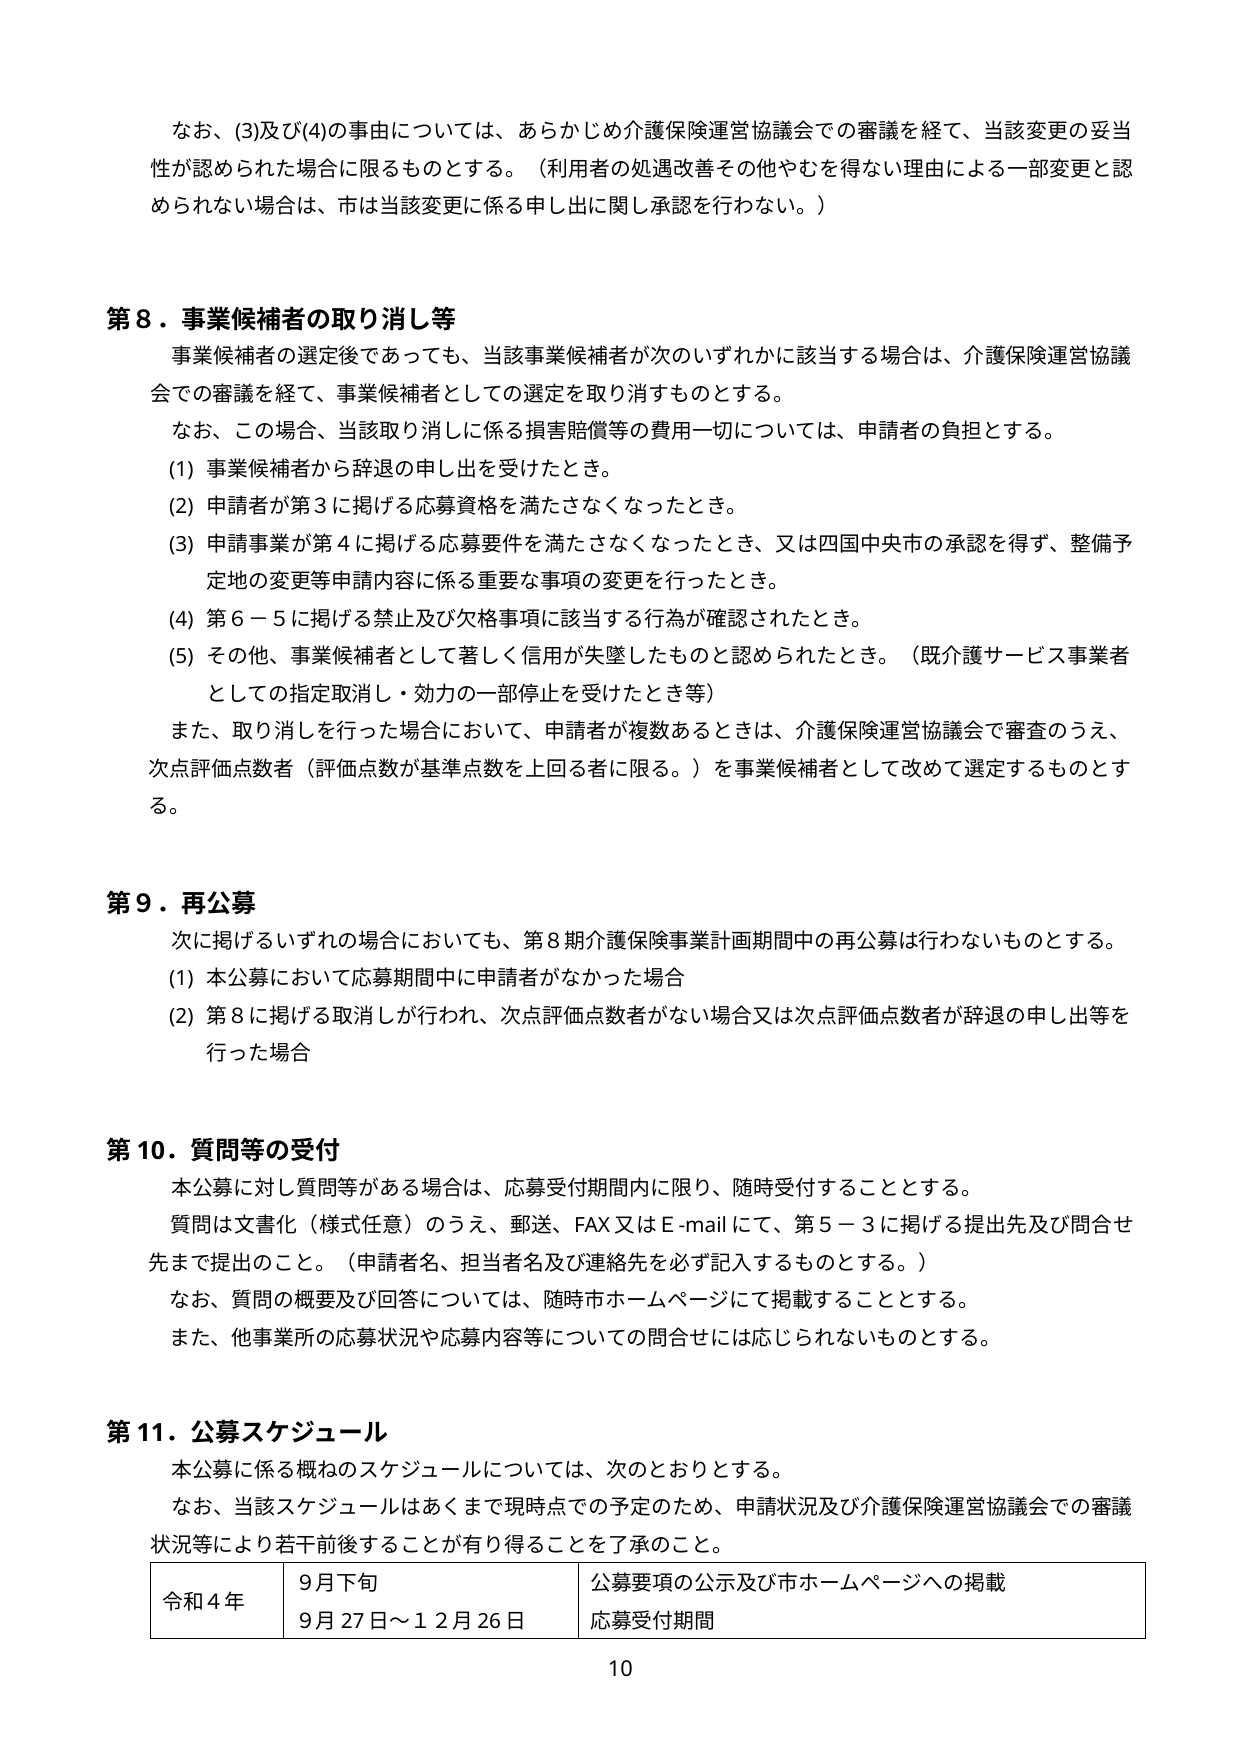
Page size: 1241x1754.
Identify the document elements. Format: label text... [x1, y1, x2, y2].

text 第８．事業候補者の取り消し等 [106, 298, 1134, 336]
text また、取り消しを行った場合において、申請者が複数あるときは、介護保険運営協議会で審査のうえ、次点評価点数者（評価点数が基準点数を上回る者に限る。）を事業候補者として改めて選定するものとする。 [106, 711, 1134, 823]
list 申請事業が第４に掲げる応募要件を満たさなくなったとき、又は四国中央市の承認を得ず、整備予定地の変更等申請内容に係る重要な事項の変更を行ったとき。 [169, 523, 1134, 598]
table_header ９月下旬 ９月27日～１２月26日 [284, 1563, 578, 1638]
list 第８に掲げる取消しが行われ、次点評価点数者がない場合又は次点評価点数者が辞退の申し出等を行った場合 [169, 996, 1134, 1071]
list 第６－５に掲げる禁止及び欠格事項に該当する行為が確認されたとき。 [169, 598, 1134, 636]
text 事業候補者の選定後であっても、当該事業候補者が次のいずれかに該当する場合は、介護保険運営協議会での審議を経て、事業候補者としての選定を取り消すものとする。 [106, 336, 1134, 411]
text 第11．公募スケジュール [106, 1412, 1134, 1449]
text 本公募に対し質問等がある場合は、応募受付期間内に限り、随時受付することとする。 [106, 1168, 1134, 1205]
text なお、質問の概要及び回答については、随時市ホームページにて掲載することとする。 [106, 1280, 1134, 1318]
text 次に掲げるいずれの場合においても、第８期介護保険事業計画期間中の再公募は行わないものとする。 [106, 921, 1134, 958]
text また、他事業所の応募状況や応募内容等についての問合せには応じられないものとする。 [106, 1318, 1134, 1355]
text 本公募に係る概ねのスケジュールについては、次のとおりとする。 [106, 1449, 1134, 1487]
text 質問は文書化（様式任意）のうえ、郵送、FAX又はＥ-mailにて、第５－３に掲げる提出先及び問合せ先まで提出のこと。（申請者名、担当者名及び連絡先を必ず記入するものとする。） [106, 1205, 1134, 1280]
list その他、事業候補者として著しく信用が失墜したものと認められたとき。（既介護サービス事業者としての指定取消し・効力の一部停止を受けたとき等） [169, 636, 1134, 711]
text 第９．再公募 [106, 883, 1134, 921]
table_header 公募要項の公示及び市ホームページへの掲載 応募受付期間 [579, 1563, 1145, 1638]
text 第10．質問等の受付 [106, 1130, 1134, 1168]
text なお、(3)及び(4)の事由については、あらかじめ介護保険運営協議会での審議を経て、当該変更の妥当性が認められた場合に限るものとする。（利用者の処遇改善その他やむを得ない理由による一部変更と認められない場合は、市は当該変更に係る申し出に関し承認を行わない。） [150, 111, 1134, 223]
list 事業候補者から辞退の申し出を受けたとき。 [169, 448, 1134, 486]
text なお、この場合、当該取り消しに係る損害賠償等の費用一切については、申請者の負担とする。 [150, 411, 1134, 448]
text なお、当該スケジュールはあくまで現時点での予定のため、申請状況及び介護保険運営協議会での審議状況等により若干前後することが有り得ることを了承のこと。 [150, 1487, 1134, 1562]
list 申請者が第３に掲げる応募資格を満たさなくなったとき。 [169, 486, 1134, 523]
list 本公募において応募期間中に申請者がなかった場合 [169, 958, 1134, 996]
table_header 令和４年 [151, 1563, 283, 1638]
